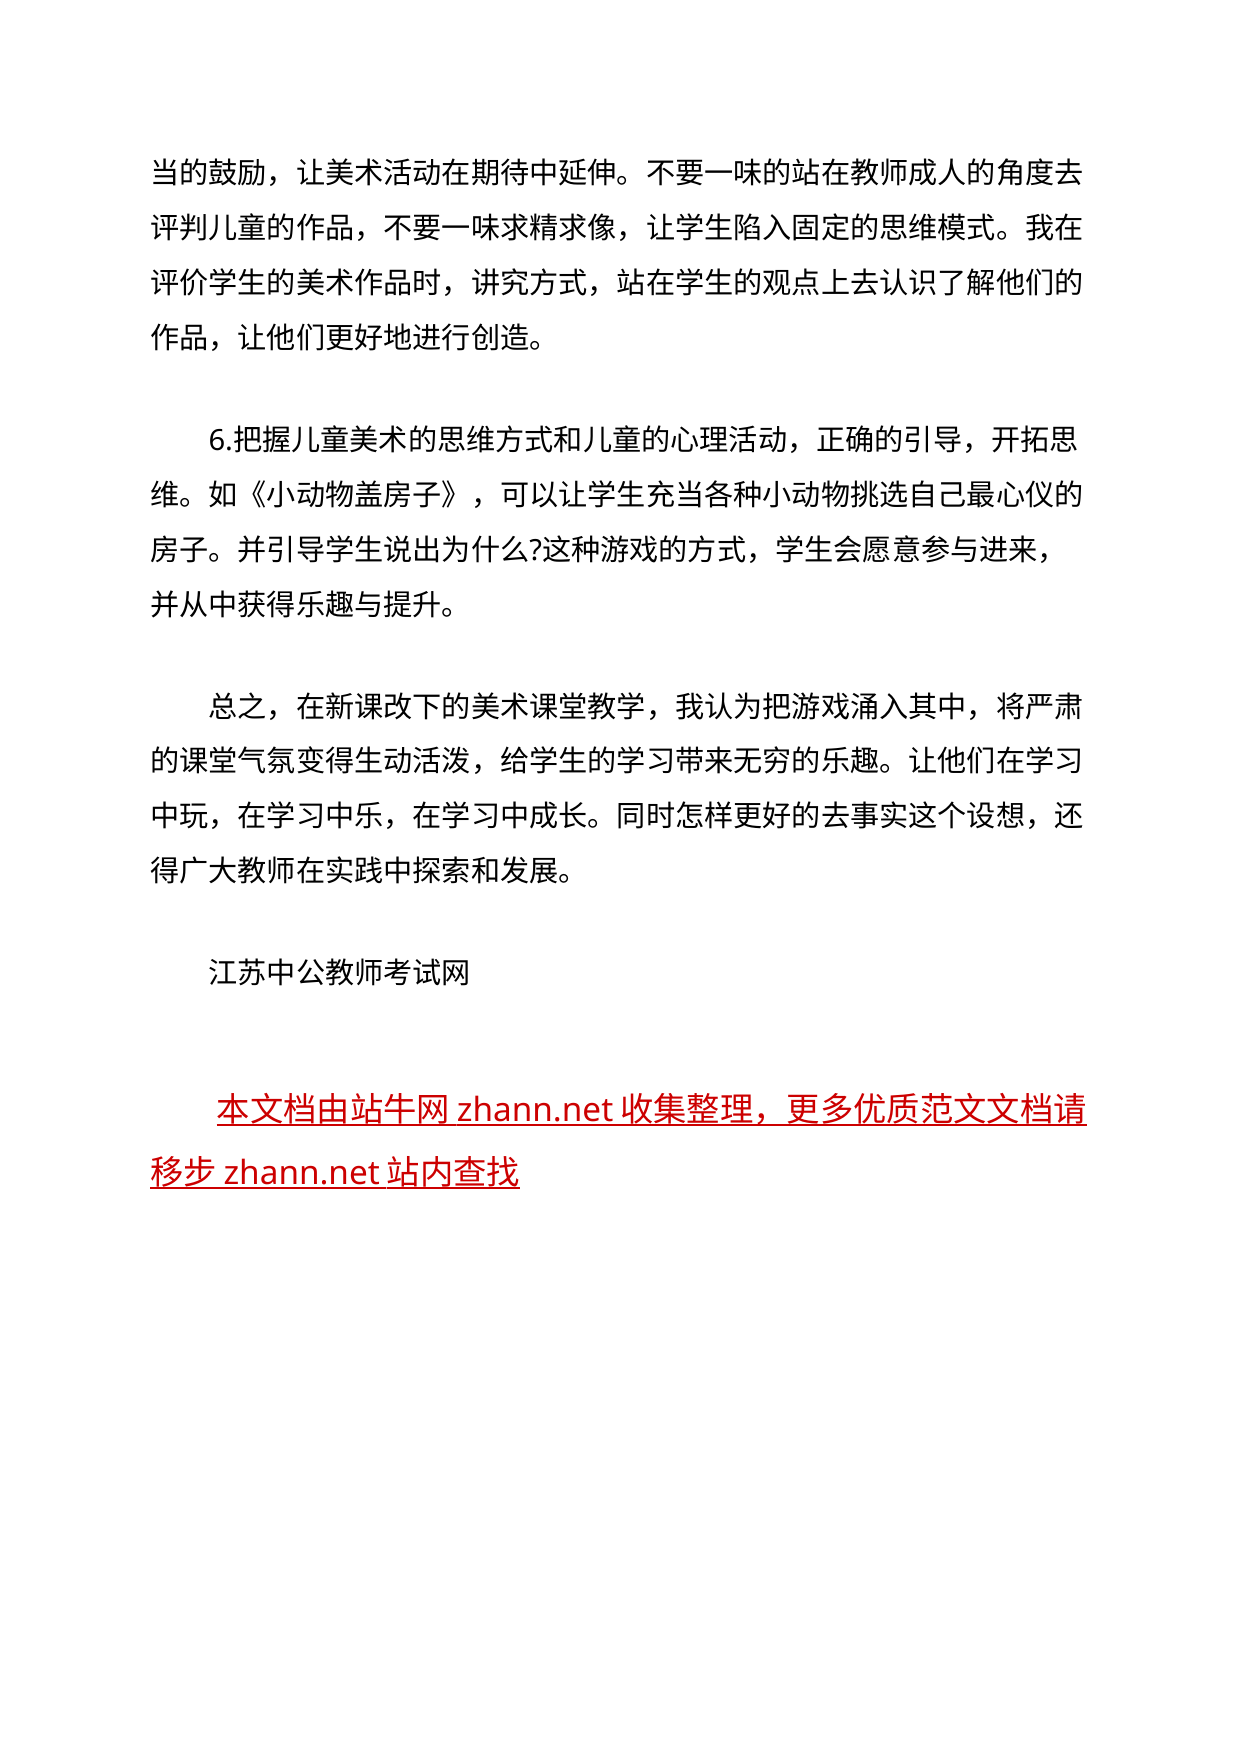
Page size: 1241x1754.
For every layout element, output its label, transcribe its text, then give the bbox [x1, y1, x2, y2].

text 本文档由站牛网zhann.net收集整理，更多优质范文文档请移步zhann.net站内查找 [150, 1083, 1090, 1194]
text 江苏中公教师考试网 [150, 949, 1090, 992]
text 总之，在新课改下的美术课堂教学，我认为把游戏涌入其中，将严肃的课堂气氛变得生动活泼，给学生的学习带来无穷的乐趣。让他们在学习中玩，在学习中乐，在学习中成长。同时怎样更好的去事实这个设想，还得广大教师在实践中探索和发展。 [150, 683, 1090, 890]
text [150, 150, 1090, 357]
text 6.把握儿童美术的思维方式和儿童的心理活动，正确的引导，开拓思维。如《小动物盖房子》，可以让学生充当各种小动物挑选自己最心仪的房子。并引导学生说出为什么?这种游戏的方式，学生会愿意参与进来，并从中获得乐趣与提升。 [150, 416, 1090, 624]
